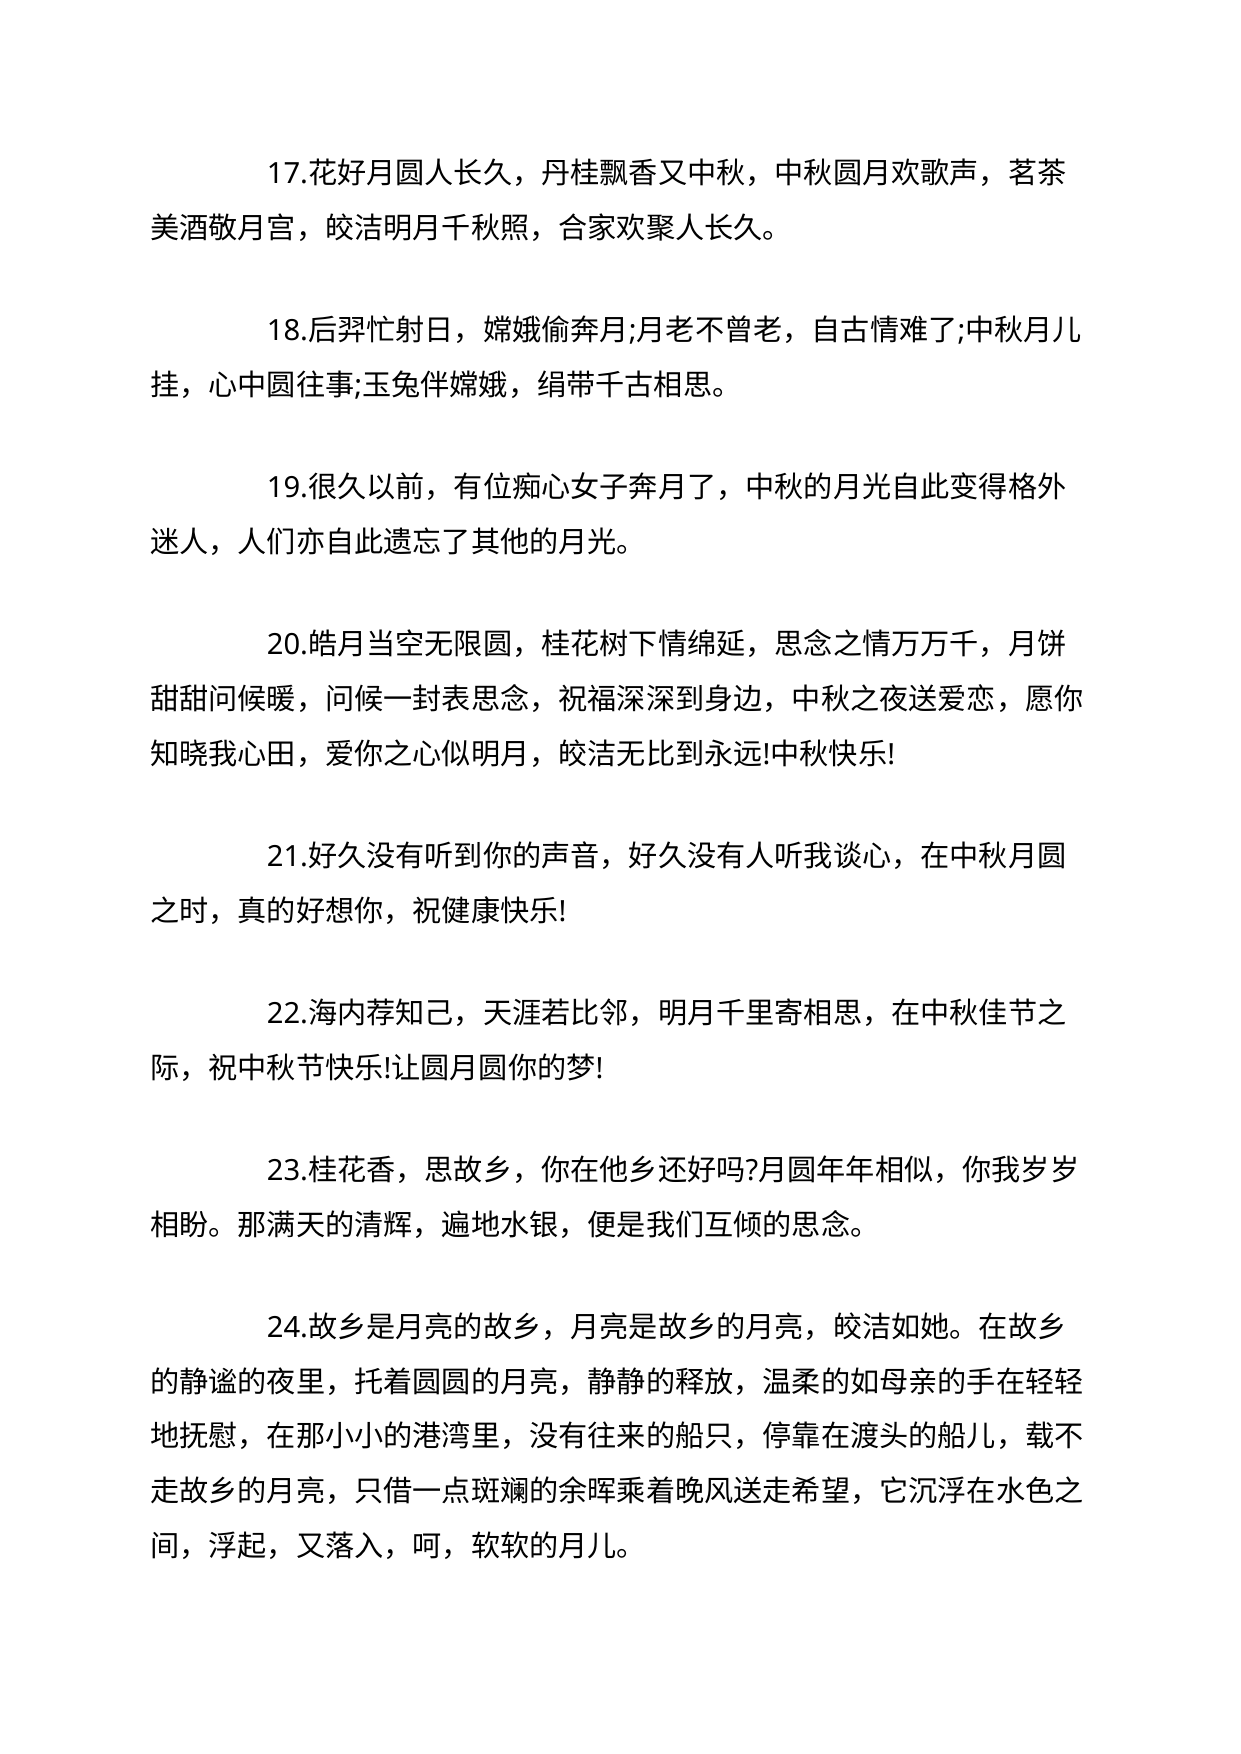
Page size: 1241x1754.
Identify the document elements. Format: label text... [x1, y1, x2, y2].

text 22.海内荐知己，天涯若比邻，明月千里寄相思，在中秋佳节之际，祝中秋节快乐!让圆月圆你的梦! [150, 989, 1090, 1087]
text 21.好久没有听到你的声音，好久没有人听我谈心，在中秋月圆之时，真的好想你，祝健康快乐! [150, 832, 1090, 930]
text 19.很久以前，有位痴心女子奔月了，中秋的月光自此变得格外迷人，人们亦自此遗忘了其他的月光。 [150, 464, 1090, 561]
text 17.花好月圆人长久，丹桂飘香又中秋，中秋圆月欢歌声，茗茶美酒敬月宫，皎洁明月千秋照，合家欢聚人长久。 [150, 150, 1090, 247]
text 24.故乡是月亮的故乡，月亮是故乡的月亮，皎洁如她。在故乡的静谧的夜里，托着圆圆的月亮，静静的释放，温柔的如母亲的手在轻轻地抚慰，在那小小的港湾里，没有往来的船只，停靠在渡头的船儿，载不走故乡的月亮，只借一点斑斓的余晖乘着晚风送走希望，它沉浮在水色之间，浮起，又落入，呵，软软的月儿。 [150, 1303, 1090, 1565]
text 20.皓月当空无限圆，桂花树下情绵延，思念之情万万千，月饼甜甜问候暖，问候一封表思念，祝福深深到身边，中秋之夜送爱恋，愿你知晓我心田，爱你之心似明月，皎洁无比到永远!中秋快乐! [150, 621, 1090, 773]
text 23.桂花香，思故乡，你在他乡还好吗?月圆年年相似，你我岁岁相盼。那满天的清辉，遍地水银，便是我们互倾的思念。 [150, 1146, 1090, 1244]
text 18.后羿忙射日，嫦娥偷奔月;月老不曾老，自古情难了;中秋月儿挂，心中圆往事;玉兔伴嫦娥，绢带千古相思。 [150, 307, 1090, 404]
